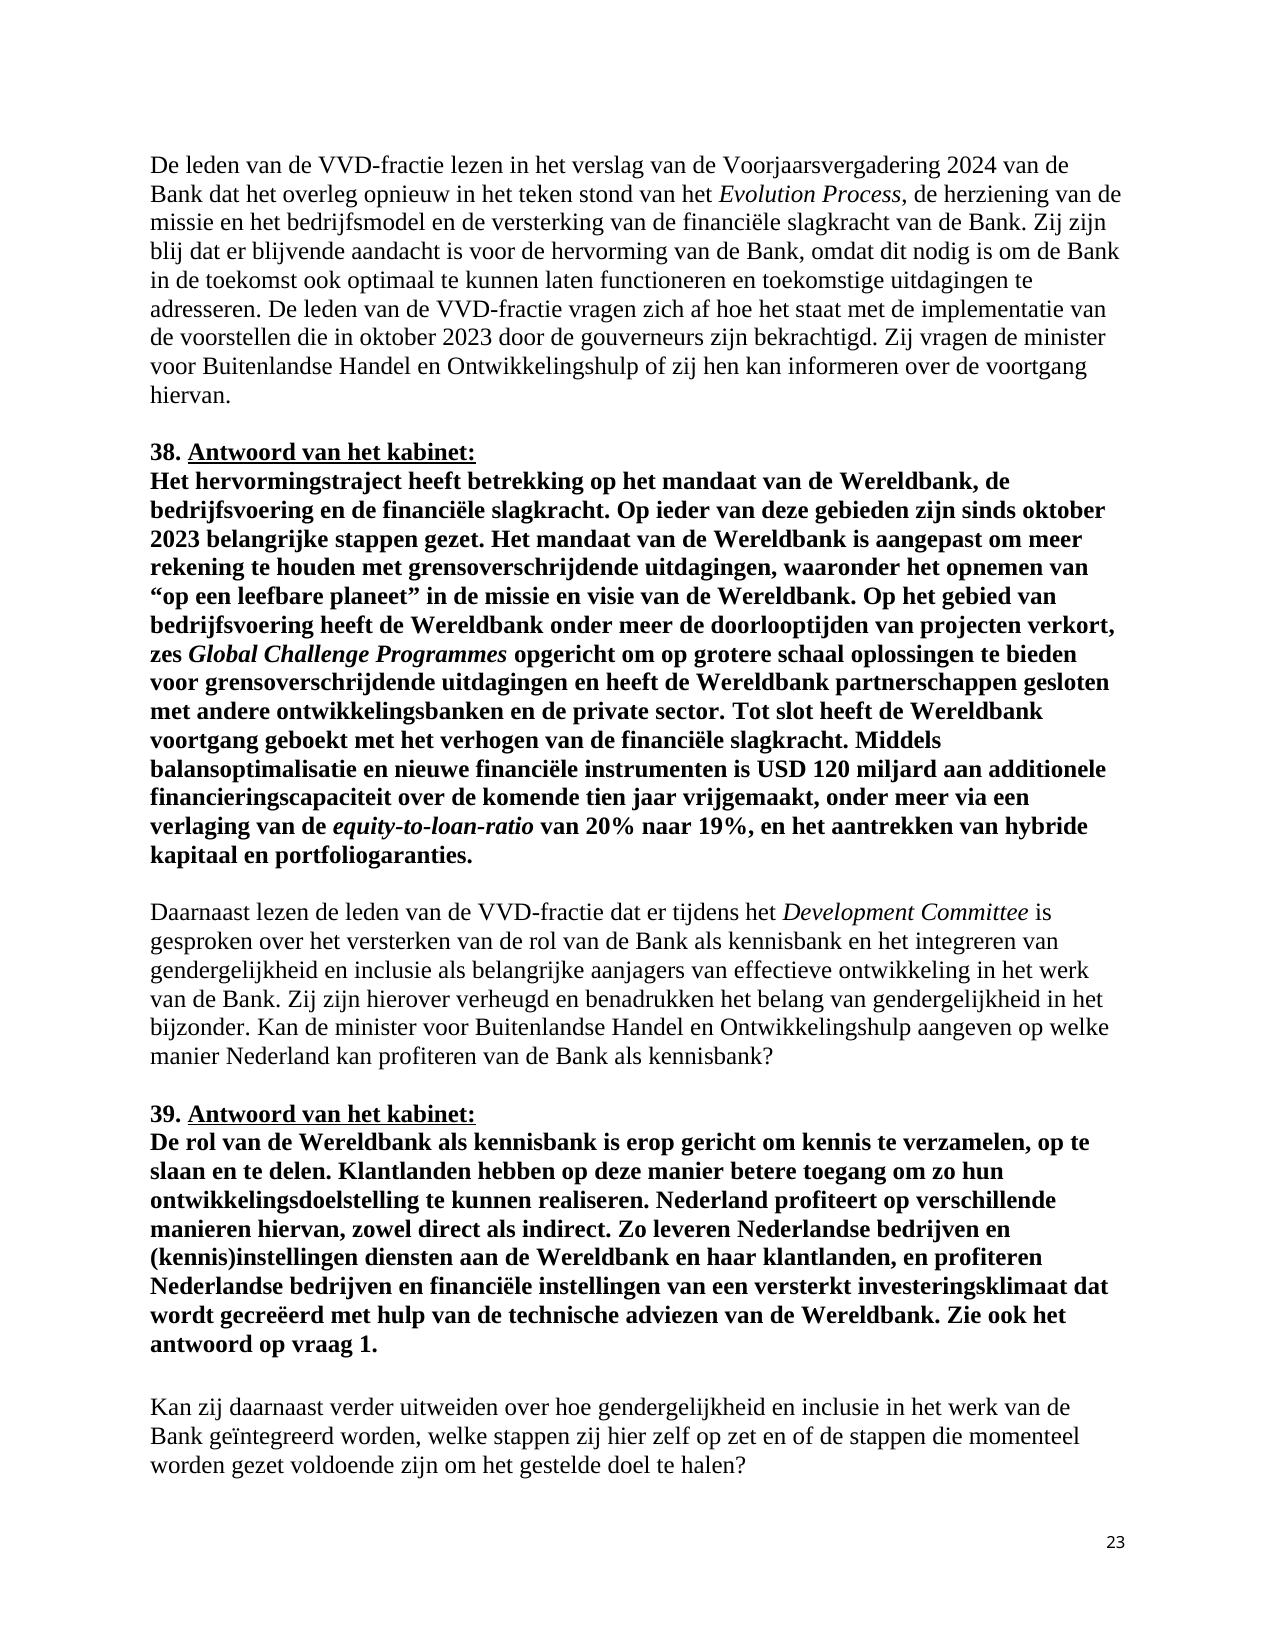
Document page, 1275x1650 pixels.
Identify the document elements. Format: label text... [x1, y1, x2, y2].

list Antwoord van het kabinet: [150, 1099, 1125, 1127]
list Antwoord van het kabinet: [150, 437, 1125, 466]
text De rol van de Wereldbank als kennisbank is erop gericht om kennis te verzamelen, op te slaan en te delen. Klantlanden hebben op deze manier betere toegang om zo hun ontwikkelingsdoelstelling te kunnen realiseren. Nederland profiteert op verschillende manieren hiervan, zowel direct als indirect. Zo leveren Nederlandse bedrijven en (kennis)instellingen diensten aan de Wereldbank en haar klantlanden, en profiteren Nederlandse bedrijven en financiële instellingen van een versterkt investeringsklimaat dat wordt gecreëerd met hulp van de technische adviezen van de Wereldbank. Zie ook het antwoord op vraag 1. [150, 1127, 1125, 1357]
text De leden van de VVD-fractie lezen in het verslag van de Voorjaarsvergadering 2024 van de Bank dat het overleg opnieuw in het teken stond van het Evolution Process, de herziening van de missie en het bedrijfsmodel en de versterking van de financiële slagkracht van de Bank. Zij zijn blij dat er blijvende aandacht is voor de hervorming van de Bank, omdat dit nodig is om de Bank in de toekomst ook optimaal te kunnen laten functioneren en toekomstige uitdagingen te adresseren. De leden van de VVD-fractie vragen zich af hoe het staat met de implementatie van de voorstellen die in oktober 2023 door de gouverneurs zijn bekrachtigd. Zij vragen de minister voor Buitenlandse Handel en Ontwikkelingshulp of zij hen kan informeren over de voortgang hiervan. [150, 150, 1125, 409]
text Kan zij daarnaast verder uitweiden over hoe gendergelijkheid en inclusie in het werk van de Bank geïntegreerd worden, welke stappen zij hier zelf op zet en of de stappen die momenteel worden gezet voldoende zijn om het gestelde doel te halen? [150, 1392, 1125, 1479]
text Het hervormingstraject heeft betrekking op het mandaat van de Wereldbank, de bedrijfsvoering en de financiële slagkracht. Op ieder van deze gebieden zijn sinds oktober 2023 belangrijke stappen gezet. Het mandaat van de Wereldbank is aangepast om meer rekening te houden met grensoverschrijdende uitdagingen, waaronder het opnemen van “op een leefbare planeet” in de missie en visie van de Wereldbank. Op het gebied van bedrijfsvoering heeft de Wereldbank onder meer de doorlooptijden van projecten verkort, zes Global Challenge Programmes opgericht om op grotere schaal oplossingen te bieden voor grensoverschrijdende uitdagingen en heeft de Wereldbank partnerschappen gesloten met andere ontwikkelingsbanken en de private sector. Tot slot heeft de Wereldbank voortgang geboekt met het verhogen van de financiële slagkracht. Middels balansoptimalisatie en nieuwe financiële instrumenten is USD 120 miljard aan additionele financieringscapaciteit over de komende tien jaar vrijgemaakt, onder meer via een verlaging van de equity-to-loan-ratio van 20% naar 19%, en het aantrekken van hybride kapitaal en portfoliogaranties. [150, 466, 1125, 869]
text Daarnaast lezen de leden van de VVD-fractie dat er tijdens het Development Committee is gesproken over het versterken van de rol van de Bank als kennisbank en het integreren van gendergelijkheid en inclusie als belangrijke aanjagers van effectieve ontwikkeling in het werk van de Bank. Zij zijn hierover verheugd en benadrukken het belang van gendergelijkheid in het bijzonder. Kan de minister voor Buitenlandse Handel en Ontwikkelingshulp aangeven op welke manier Nederland kan profiteren van de Bank als kennisbank? [150, 897, 1125, 1070]
